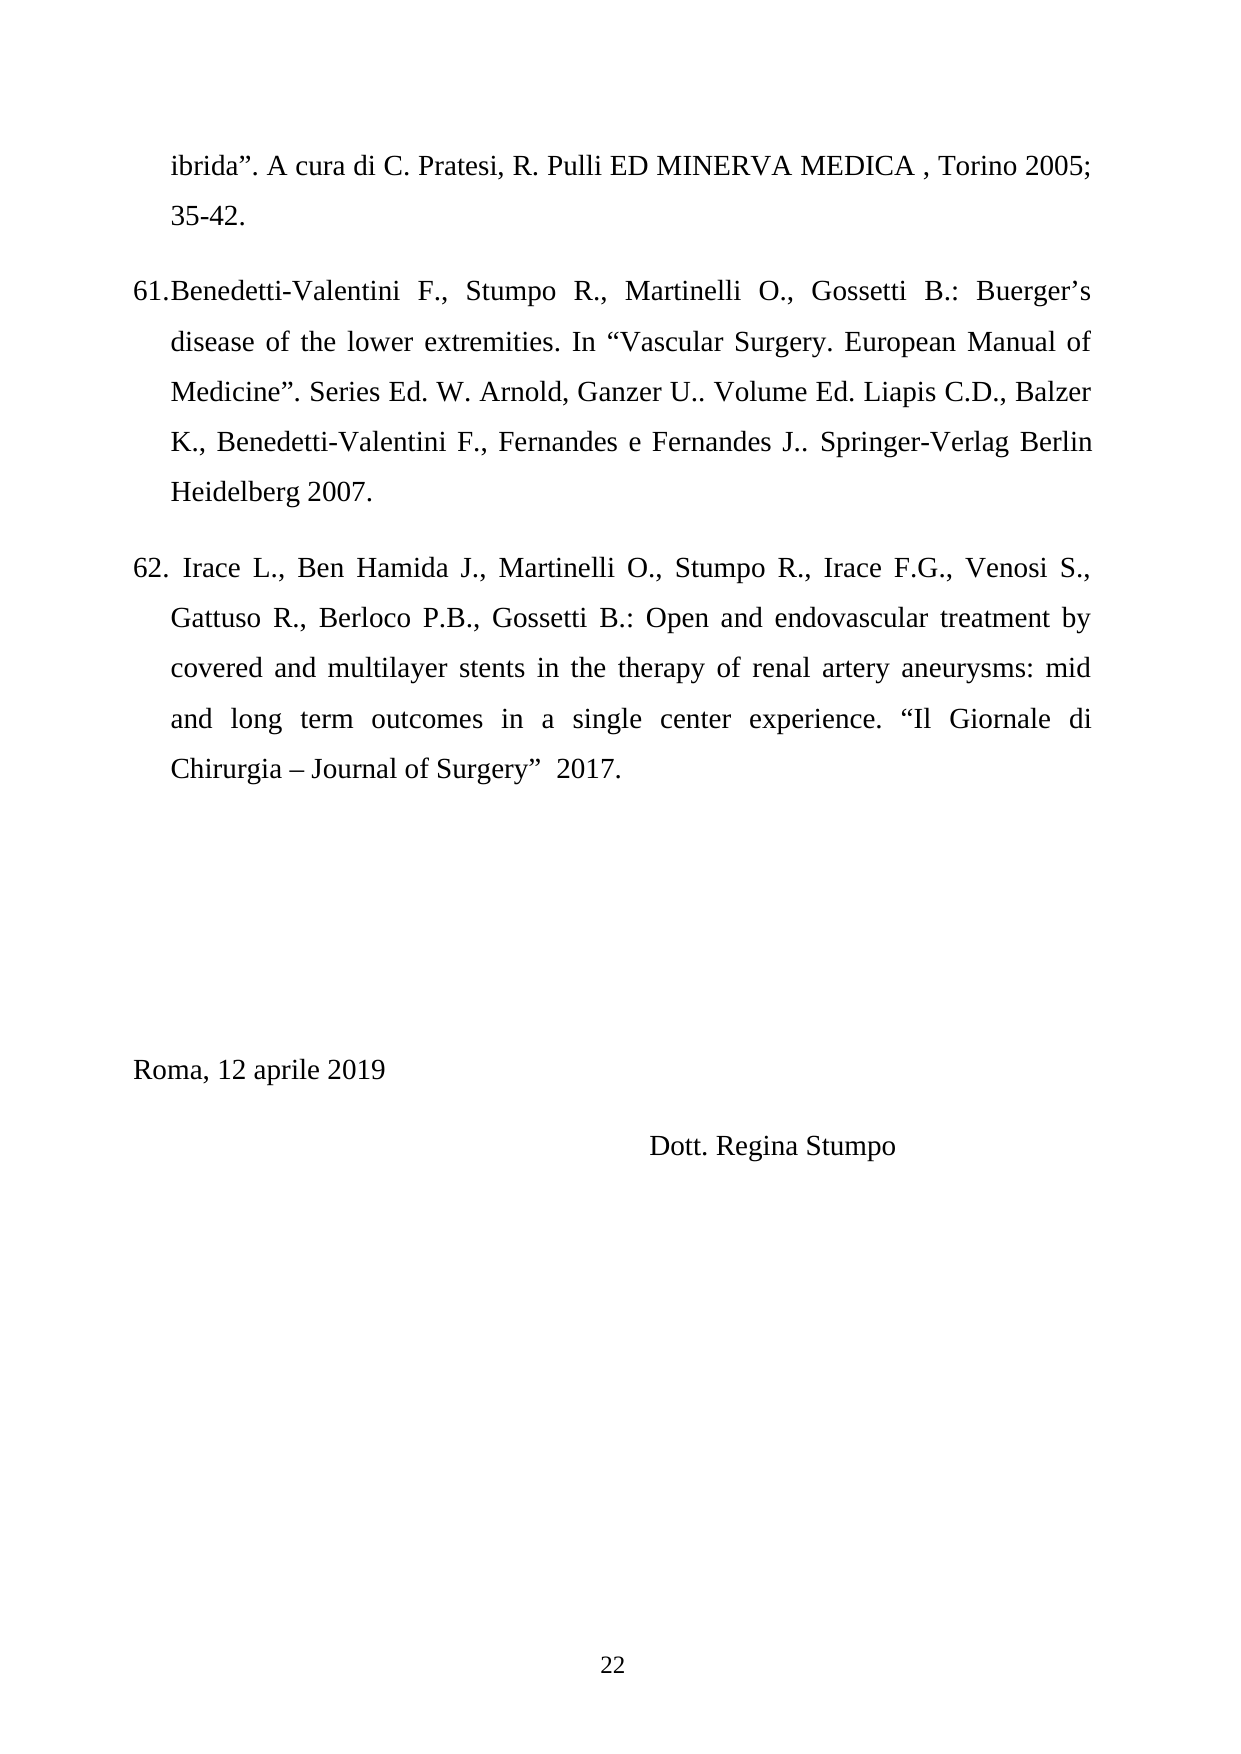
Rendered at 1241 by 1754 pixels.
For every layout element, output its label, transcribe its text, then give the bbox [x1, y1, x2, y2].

list Benedetti-Valentini F., Stumpo R., Martinelli O., Gossetti B.: Buerger’s disease of the lower extremities. In “Vascular Surgery. European Manual of Medicine”. Series Ed. W. Arnold, Ganzer U.. Volume Ed. Liapis C.D., Balzer K., Benedetti-Valentini F., Fernandes e Fernandes J.. Springer-Verlag Berlin Heidelberg 2007. [133, 273, 1093, 508]
text Roma, 12 aprile 2019 [133, 1052, 1093, 1086]
list Irace L., Ben Hamida J., Martinelli O., Stumpo R., Irace F.G., Venosi S., Gattuso R., Berloco P.B., Gossetti B.: Open and endovascular treatment by covered and multilayer stents in the therapy of renal artery aneurysms: mid and long term outcomes in a single center experience. “Il Giornale di Chirurgia – Journal of Surgery” 2017. [133, 550, 1093, 785]
text Dott. Regina Stumpo [133, 1128, 1093, 1212]
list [133, 148, 1093, 232]
